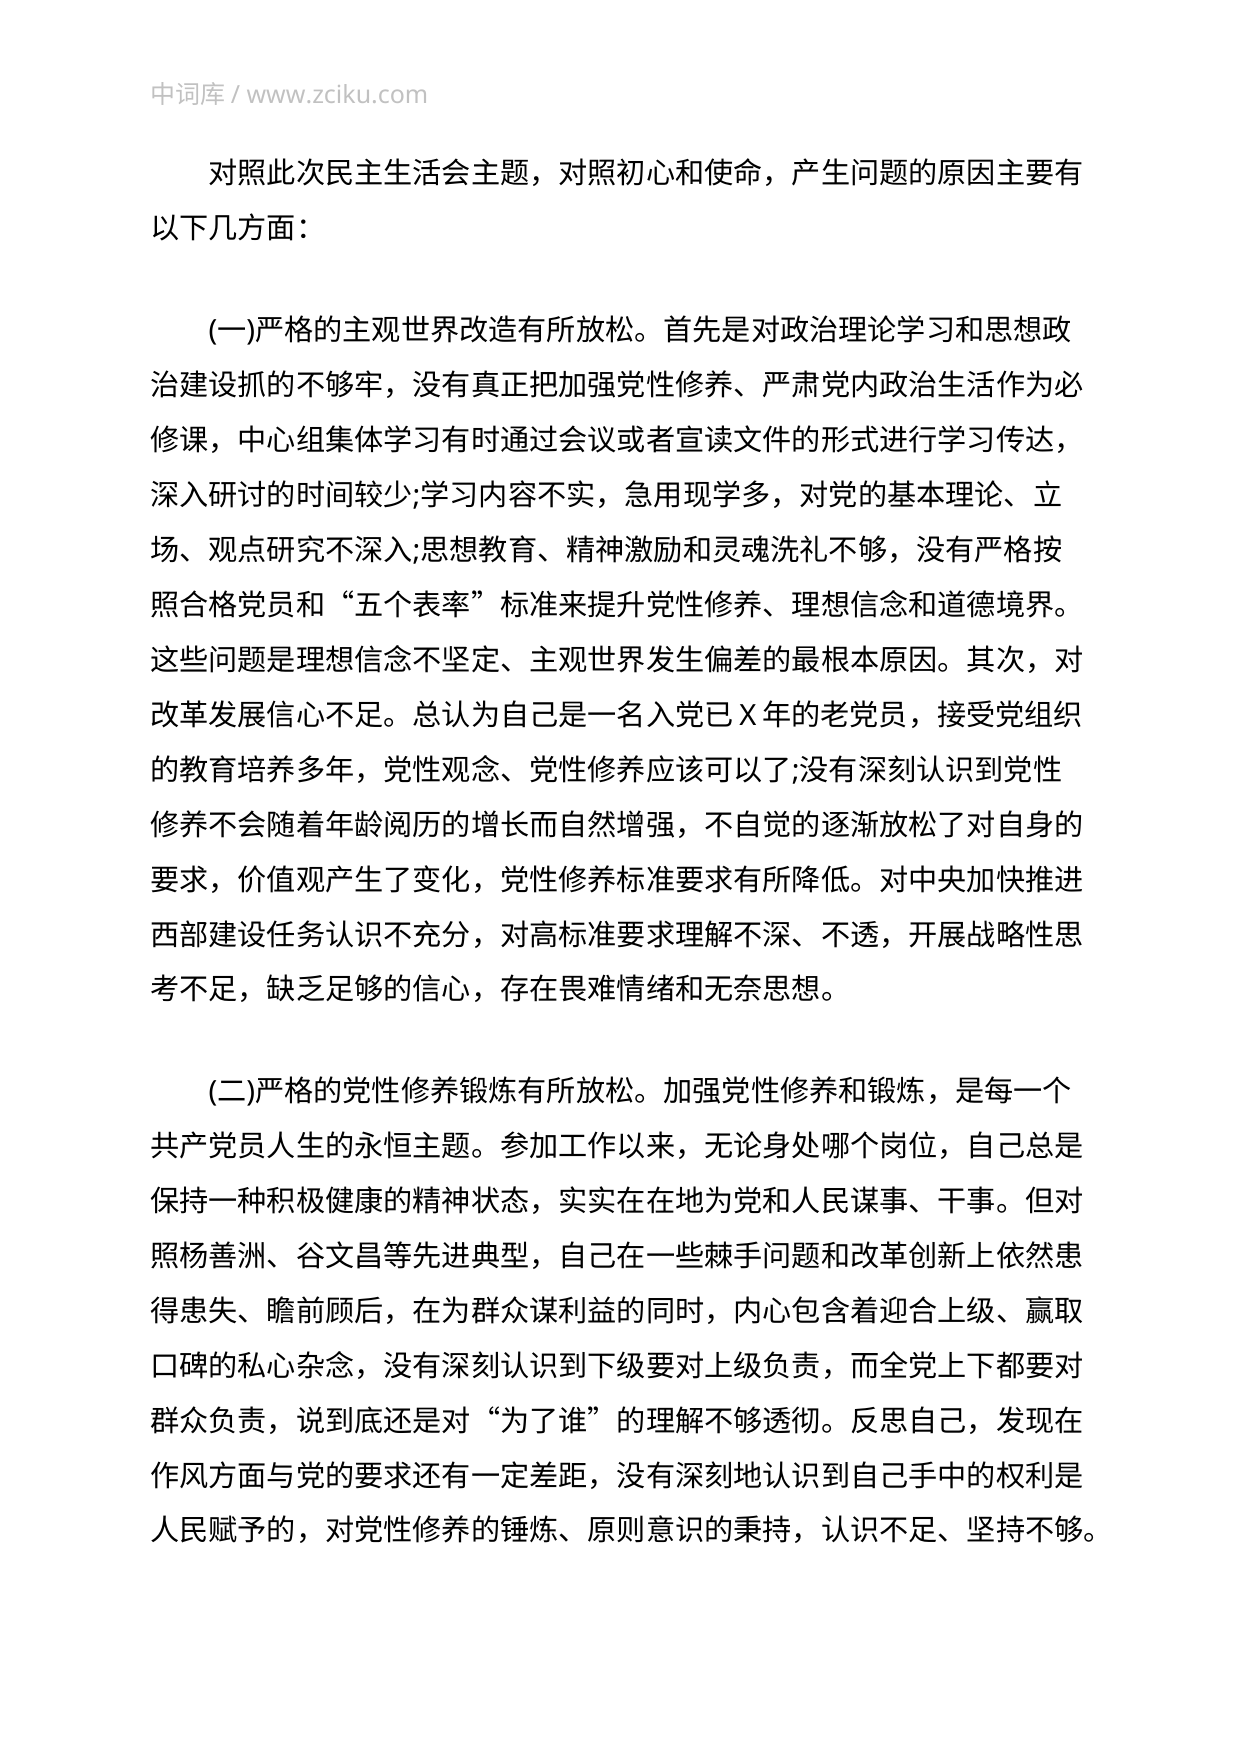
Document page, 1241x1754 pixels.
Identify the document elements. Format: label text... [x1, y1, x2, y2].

text (二)严格的党性修养锻炼有所放松。加强党性修养和锻炼，是每一个共产党员人生的永恒主题。参加工作以来，无论身处哪个岗位，自己总是保持一种积极健康的精神状态，实实在在地为党和人民谋事、干事。但对照杨善洲、谷文昌等先进典型，自己在一些棘手问题和改革创新上依然患得患失、瞻前顾后，在为群众谋利益的同时，内心包含着迎合上级、赢取口碑的私心杂念，没有深刻认识到下级要对上级负责，而全党上下都要对群众负责，说到底还是对“为了谁”的理解不够透彻。反思自己，发现在作风方面与党的要求还有一定差距，没有深刻地认识到自己手中的权利是人民赋予的，对党性修养的锤炼、原则意识的秉持，认识不足、坚持不够。 [150, 1068, 1090, 1549]
text 对照此次民主生活会主题，对照初心和使命，产生问题的原因主要有以下几方面： [150, 150, 1090, 247]
text (一)严格的主观世界改造有所放松。首先是对政治理论学习和思想政治建设抓的不够牢，没有真正把加强党性修养、严肃党内政治生活作为必修课，中心组集体学习有时通过会议或者宣读文件的形式进行学习传达，深入研讨的时间较少;学习内容不实，急用现学多，对党的基本理论、立场、观点研究不深入;思想教育、精神激励和灵魂洗礼不够，没有严格按照合格党员和“五个表率”标准来提升党性修养、理想信念和道德境界。这些问题是理想信念不坚定、主观世界发生偏差的最根本原因。其次，对改革发展信心不足。总认为自己是一名入党已X年的老党员，接受党组织的教育培养多年，党性观念、党性修养应该可以了;没有深刻认识到党性修养不会随着年龄阅历的增长而自然增强，不自觉的逐渐放松了对自身的要求，价值观产生了变化，党性修养标准要求有所降低。对中央加快推进西部建设任务认识不充分，对高标准要求理解不深、不透，开展战略性思考不足，缺乏足够的信心，存在畏难情绪和无奈思想。 [150, 307, 1090, 1008]
